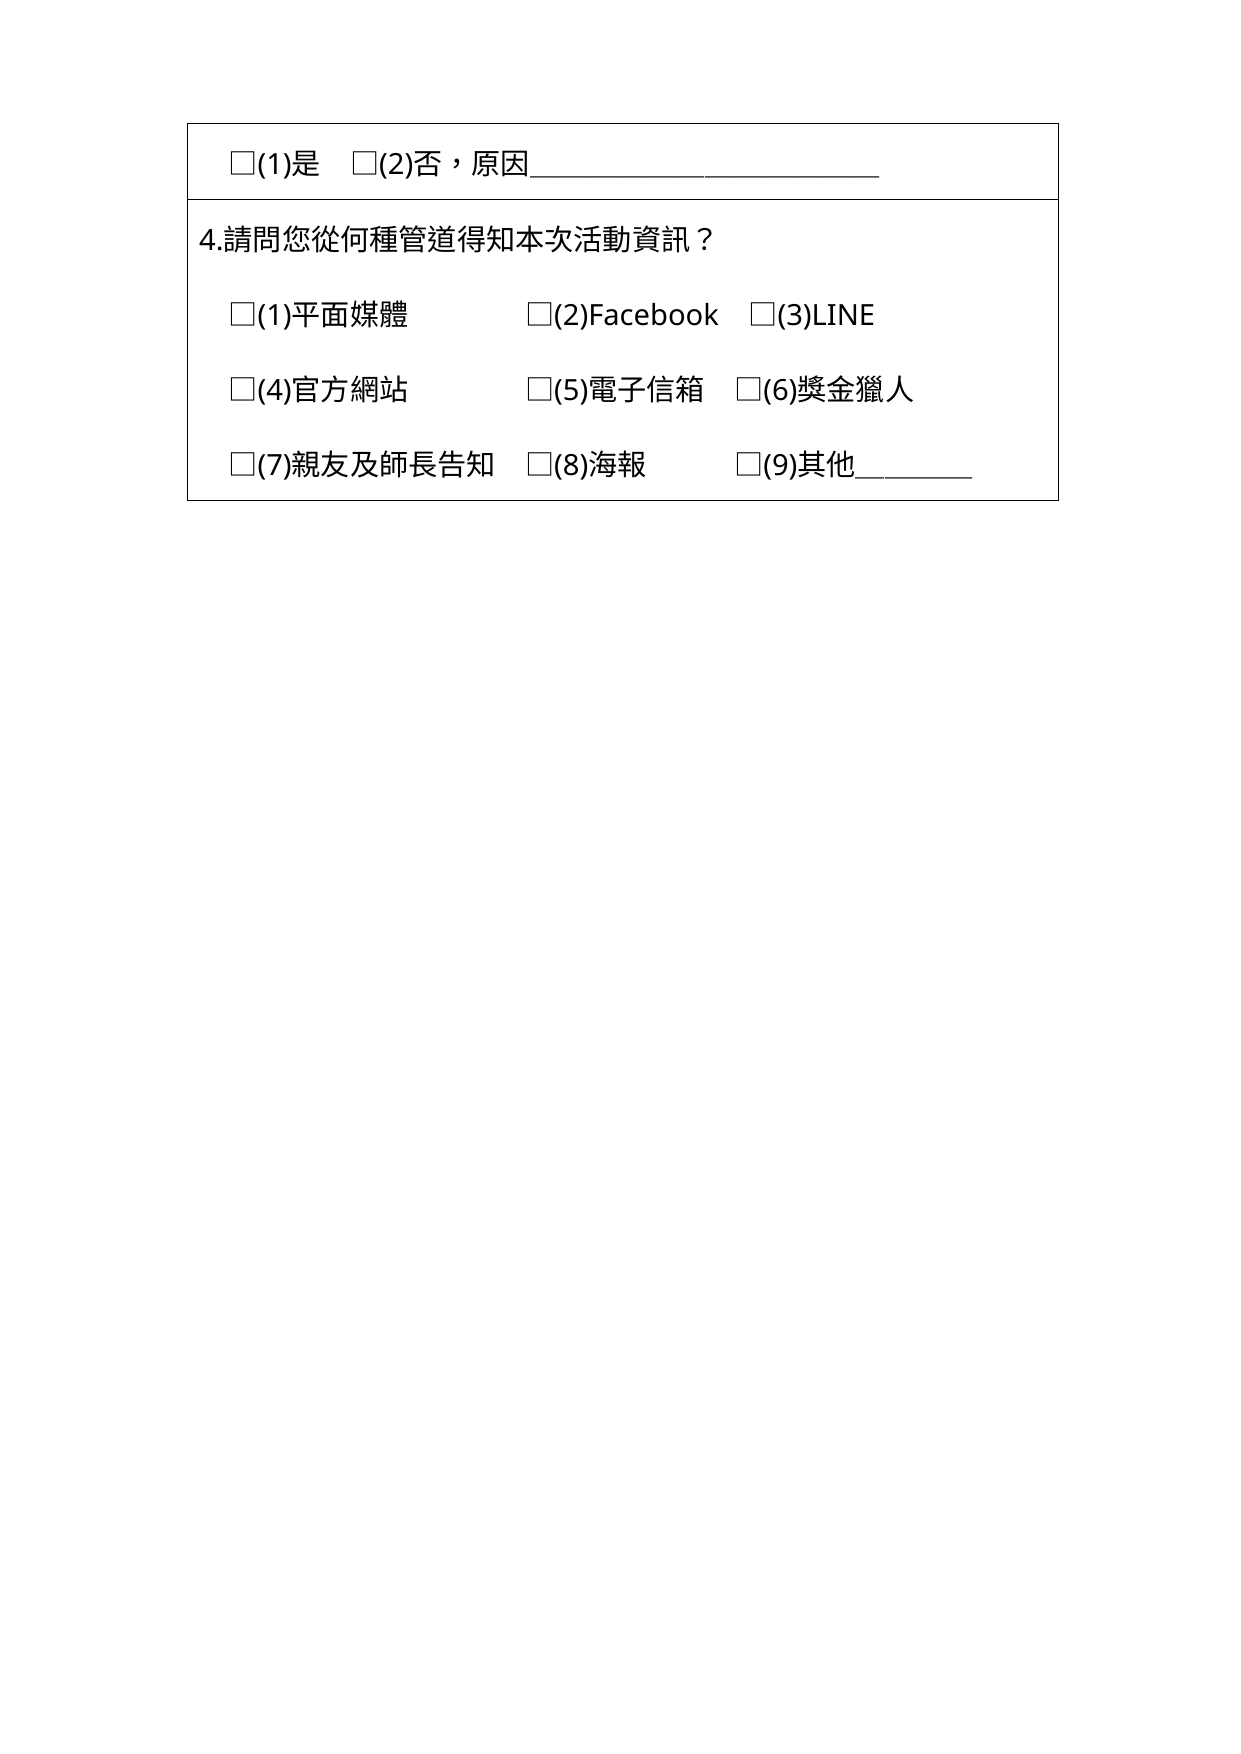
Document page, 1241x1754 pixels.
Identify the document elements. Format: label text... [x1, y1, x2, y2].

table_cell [188, 124, 1058, 199]
table_cell 4.請問您從何種管道得知本次活動資訊？ □(1)平面媒體 □(2)Facebook □(3)LINE □(4)官方網站 □(5)電子信箱 □(6)獎金獵人 □(7)親友及師長告知 □(8)海報 □(9)其他＿＿＿＿ [188, 200, 1058, 500]
